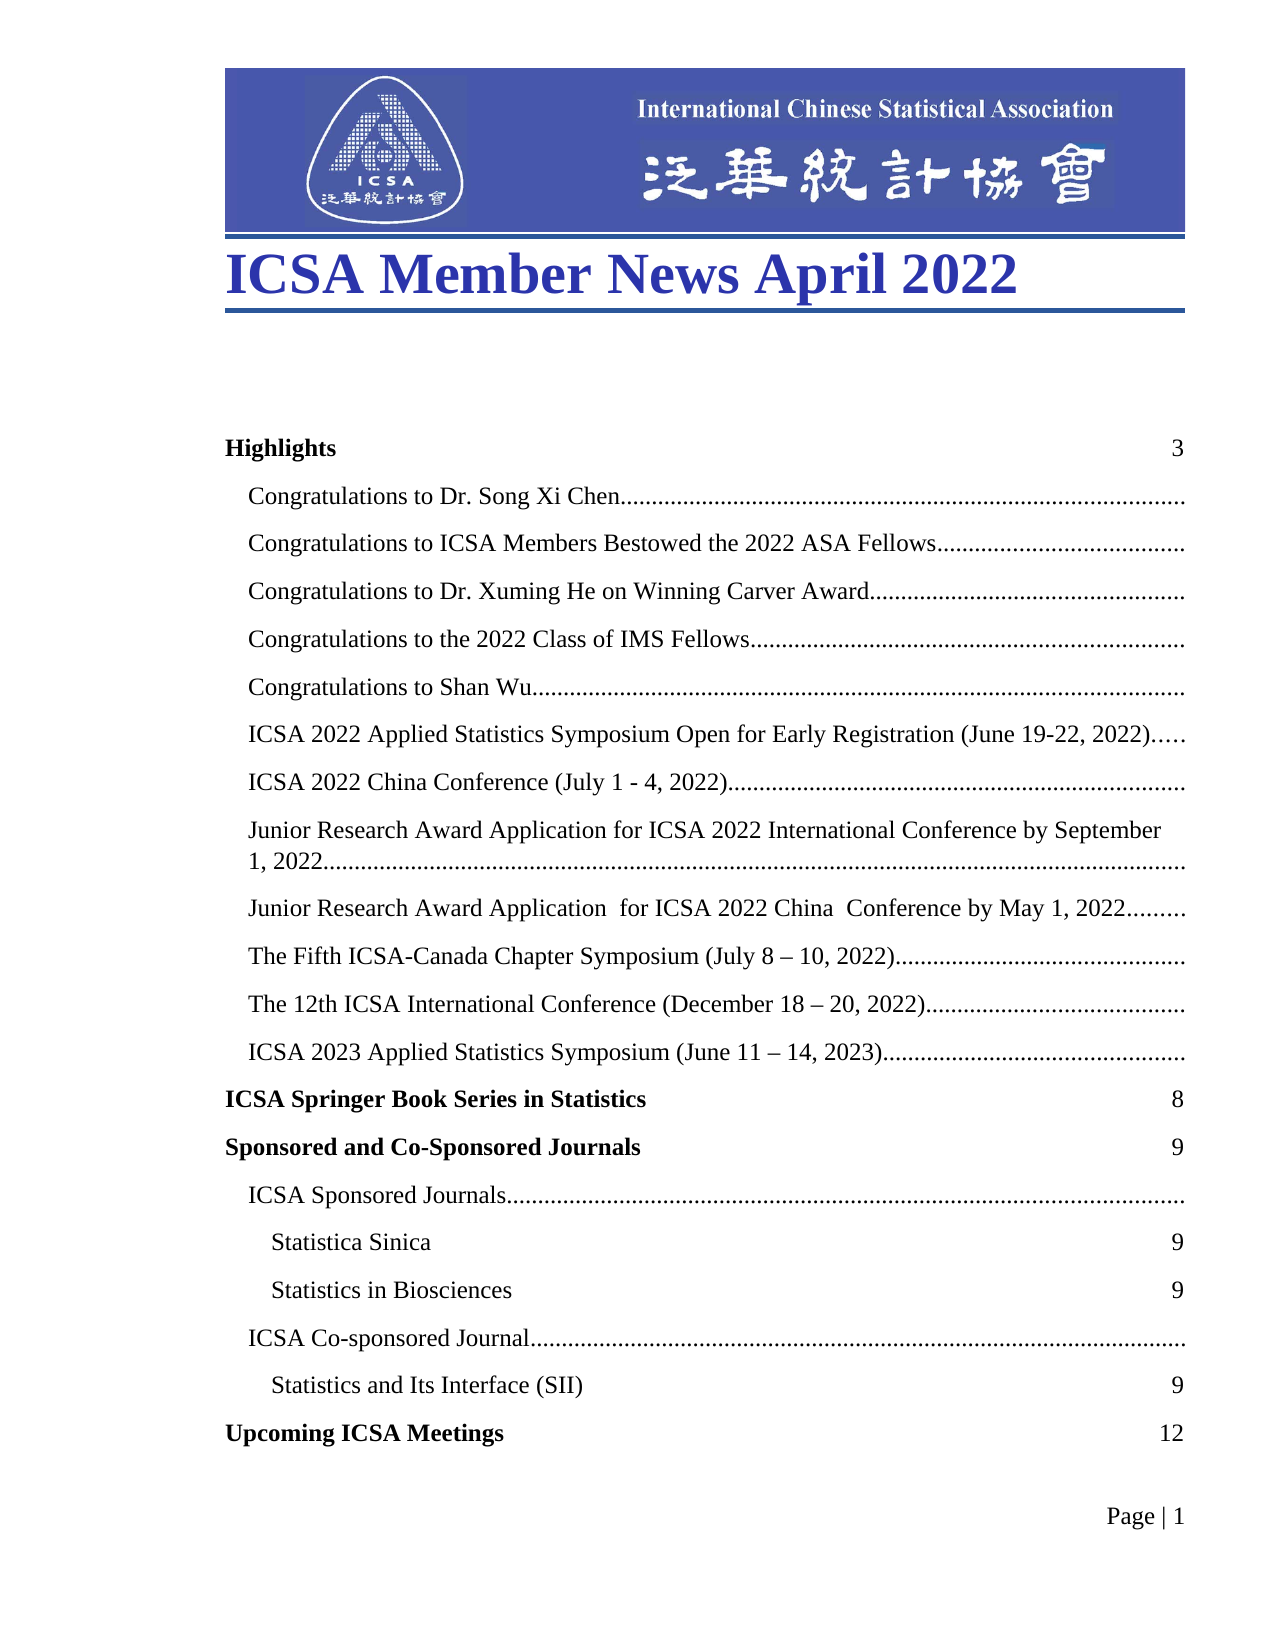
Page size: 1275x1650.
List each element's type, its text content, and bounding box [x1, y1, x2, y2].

picture [225, 67, 1185, 232]
text ICSA Member News April 2022 [225, 239, 1185, 308]
